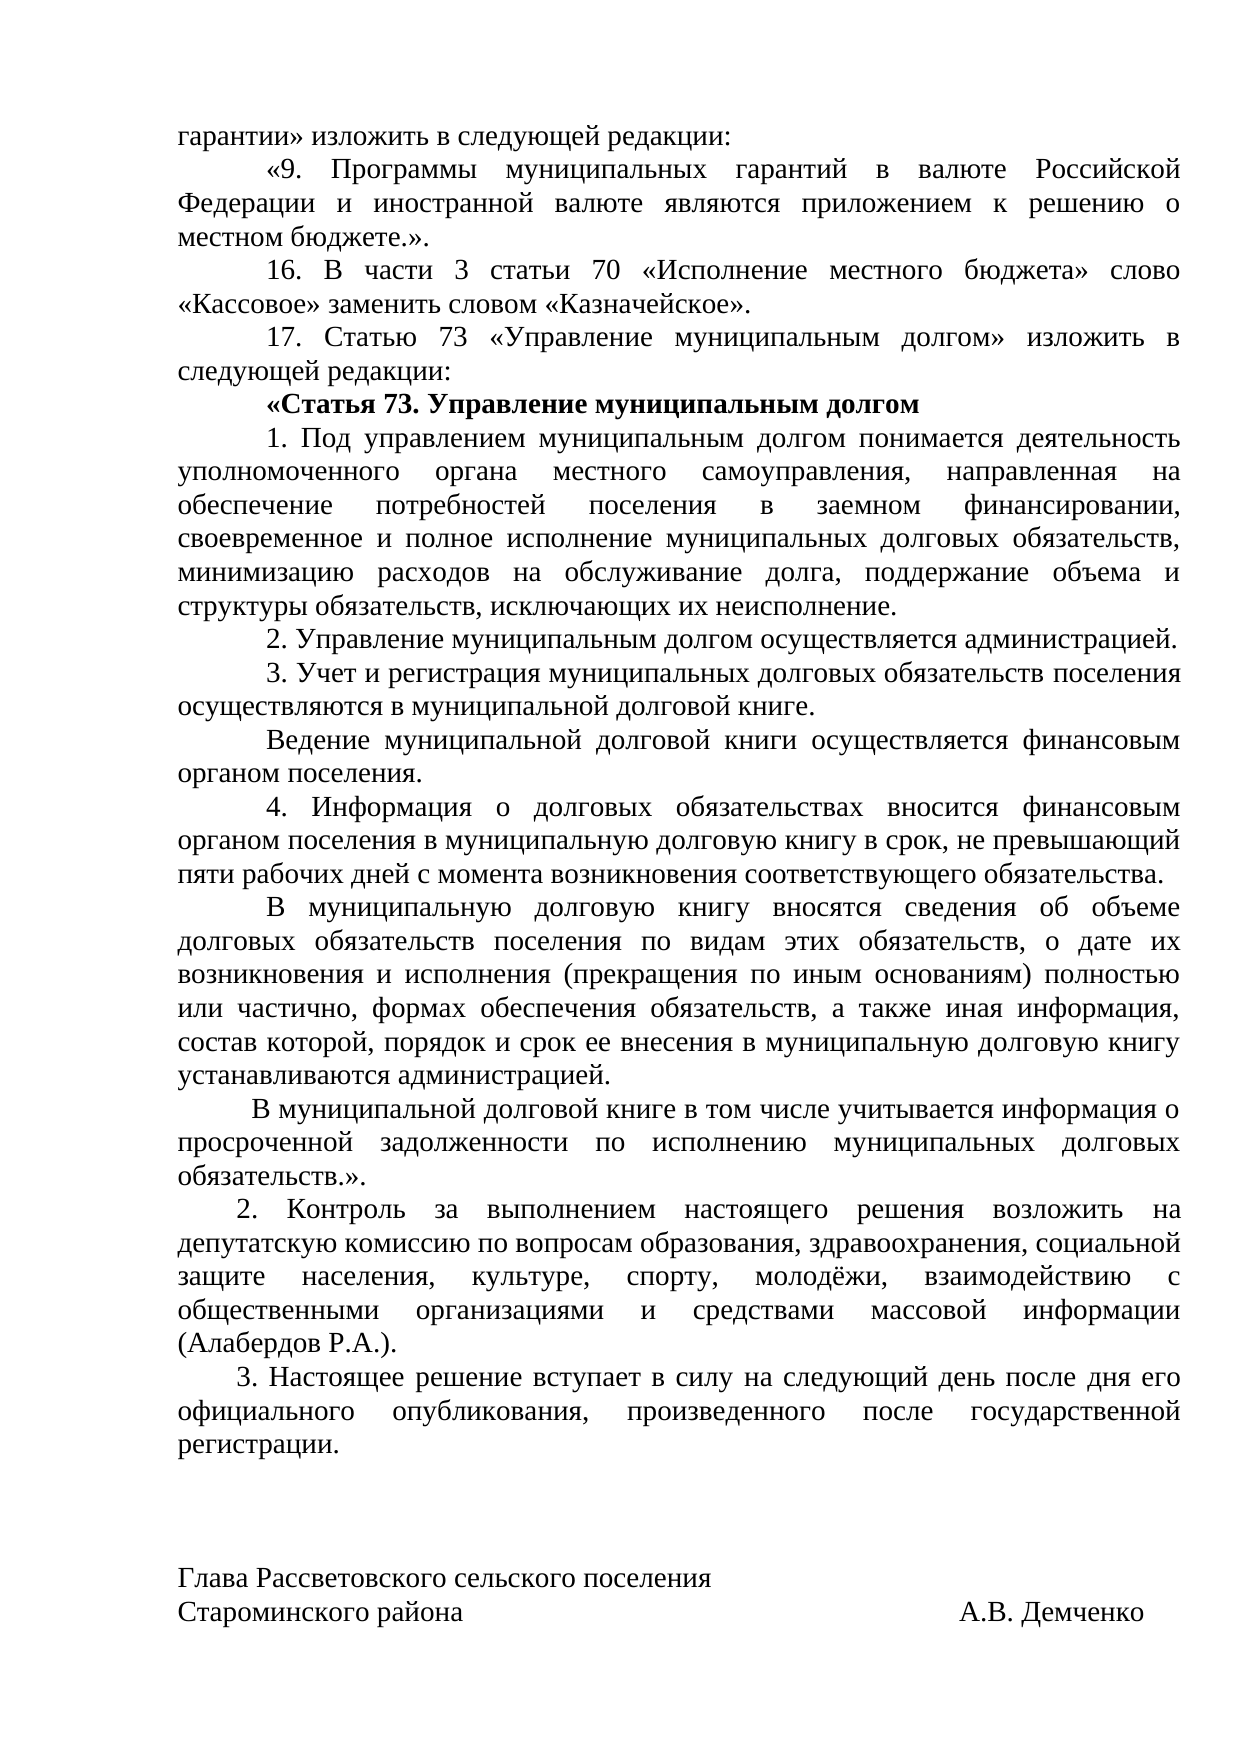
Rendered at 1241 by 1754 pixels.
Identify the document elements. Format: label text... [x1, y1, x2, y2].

text В муниципальную долговую книгу вносятся сведения об объеме долговых обязательств поселения по видам этих обязательств, о дате их возникновения и исполнения (прекращения по иным основаниям) полностью или частично, формах обеспечения обязательств, а также иная информация, состав которой, порядок и срок ее внесения в муниципальную долговую книгу устанавливаются администрацией. [177, 889, 1181, 1091]
text 17. Статью 73 «Управление муниципальным долгом» изложить в следующей редакции: [177, 319, 1181, 386]
text 3. Настоящее решение вступает в силу на следующий день после дня его официального опубликования, произведенного после государственной регистрации. [177, 1359, 1181, 1460]
text 2. Управление муниципальным долгом осуществляется администрацией. [177, 621, 1181, 655]
title Глава Рассветовского сельского поселения [177, 1560, 1181, 1594]
text 16. В части 3 статьи 70 «Исполнение местного бюджета» слово «Кассовое» заменить словом «Казначейское». [177, 252, 1181, 319]
text В муниципальной долговой книге в том числе учитывается информация о просроченной задолженности по исполнению муниципальных долговых обязательств.». [177, 1091, 1181, 1191]
text «Статья 73. Управление муниципальным долгом [177, 386, 1181, 420]
text 2. Контроль за выполнением настоящего решения возложить на депутатскую комиссию по вопросам образования, здравоохранения, социальной защите населения, культуре, спорту, молодёжи, взаимодействию с общественными организациями и средствами массовой информации (Алабердов Р.А.). [177, 1191, 1181, 1359]
text 1. Под управлением муниципальным долгом понимается деятельность уполномоченного органа местного самоуправления, направленная на обеспечение потребностей поселения в заемном финансировании, своевременное и полное исполнение муниципальных долговых обязательств, минимизацию расходов на обслуживание долга, поддержание объема и структуры обязательств, исключающих их неисполнение. [177, 420, 1181, 621]
text 3. Учет и регистрация муниципальных долговых обязательств поселения осуществляются в муниципальной долговой книге. [177, 655, 1181, 722]
text 4. Информация о долговых обязательствах вносится финансовым органом поселения в муниципальную долговую книгу в срок, не превышающий пяти рабочих дней с момента возникновения соответствующего обязательства. [177, 789, 1181, 889]
text «9. Программы муниципальных гарантий в валюте Российской Федерации и иностранной валюте являются приложением к решению о местном бюджете.». [177, 152, 1181, 252]
title Староминского района А.В. Демченко [177, 1594, 1181, 1627]
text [177, 118, 1181, 152]
text Ведение муниципальной долговой книги осуществляется финансовым органом поселения. [177, 722, 1181, 789]
